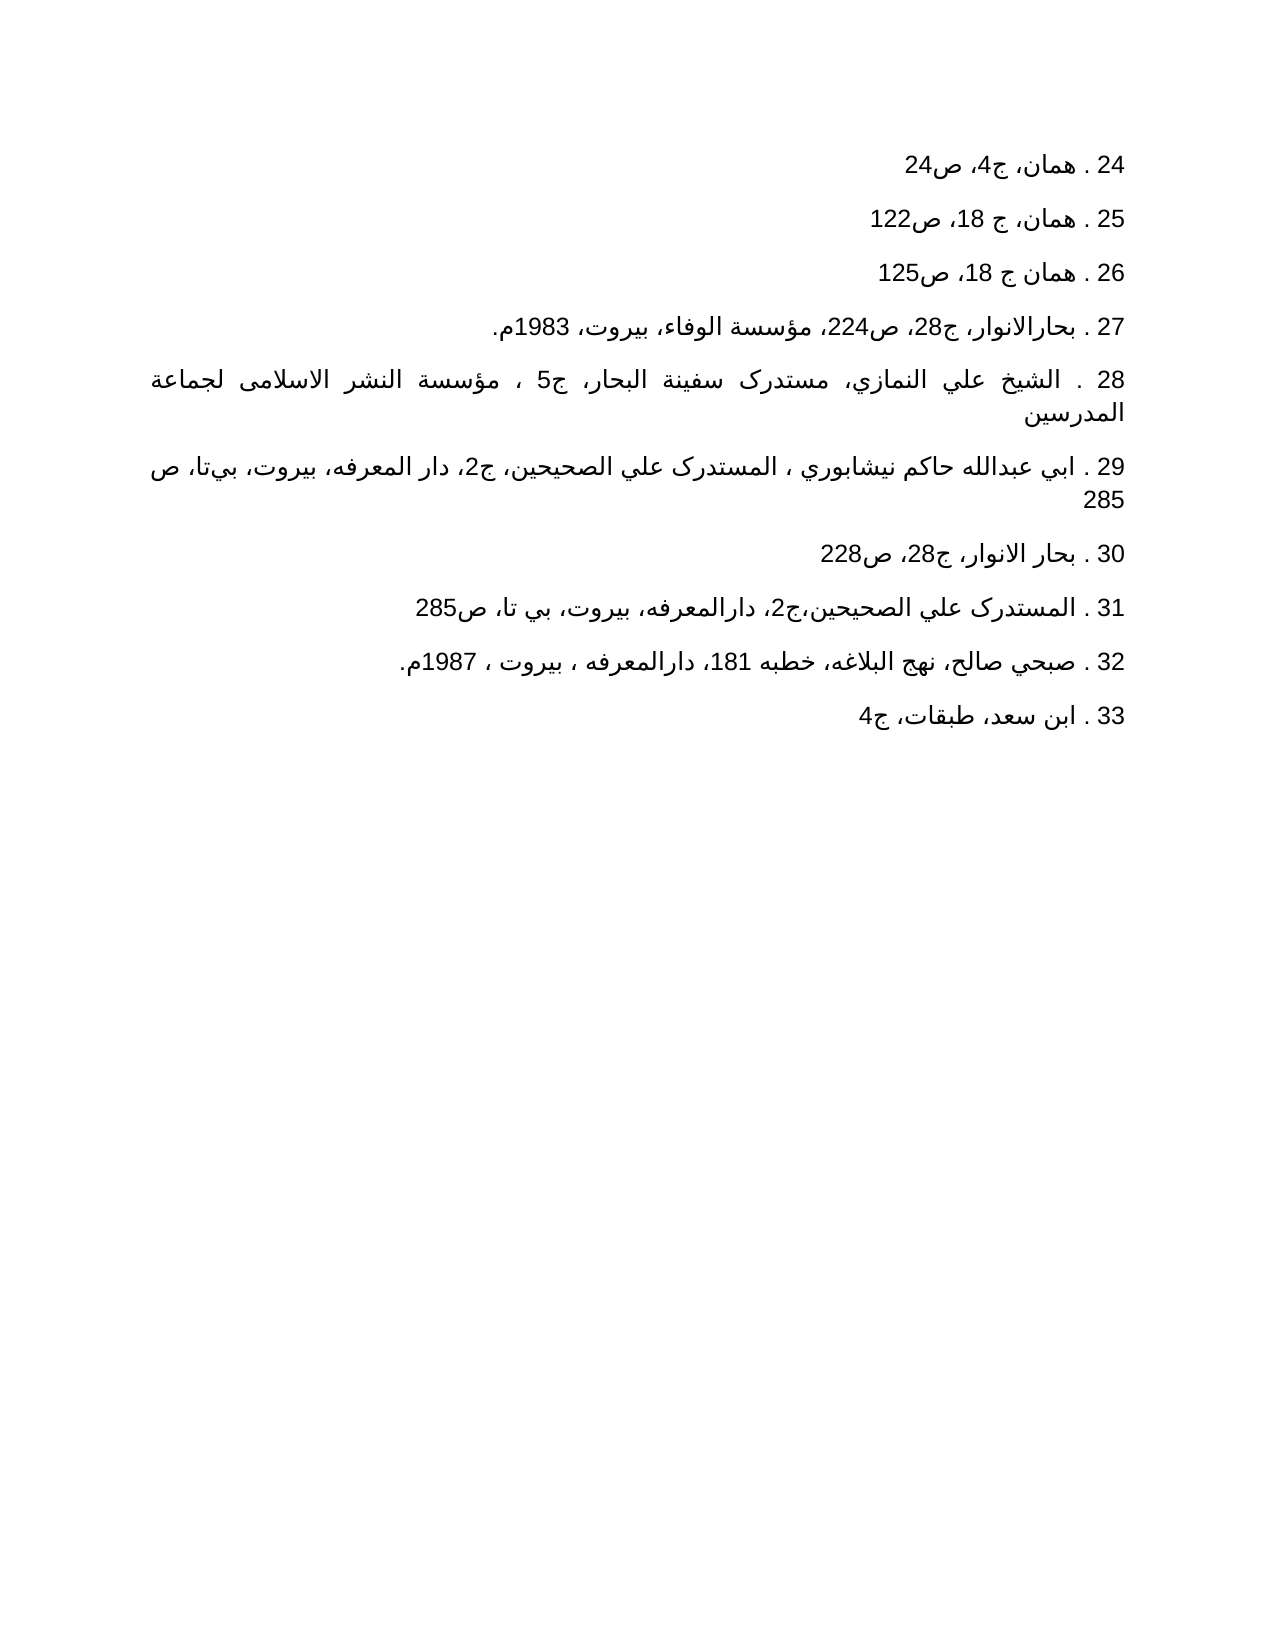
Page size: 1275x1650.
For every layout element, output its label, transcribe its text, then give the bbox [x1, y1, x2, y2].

text 33 . ابن سعد، طبقات، ج4 [150, 701, 1125, 729]
text 25 . همان، ج 18، ص122 [150, 204, 1125, 233]
text 26 . همان ج 18، ص125 [150, 258, 1125, 286]
text 31 . المستدرک علي الصحيحين،ج2، دارالمعرفه، بيروت، بي تا، ص285 [150, 593, 1125, 622]
text 30 . بحار الانوار، ج28، ص228 [150, 539, 1125, 568]
text 29 . ابي عبدالله حاکم نيشابوري ، المستدرک علي الصحيحين، ج2، دار المعرفه، بيروت، بي‌تا، ص285 [150, 452, 1125, 514]
text 24 . همان، ج4، ص24 [150, 150, 1125, 179]
text 28 . الشيخ علي النمازي، مستدرک سفينة البحار، ج5 ، مؤسسة النشر الاسلامی لجماعة المدرسين [150, 365, 1125, 427]
text 27 . بحارالانوار، ج28، ص224، مؤسسة الوفاء، بيروت، 1983م. [150, 312, 1125, 340]
text 32 . صبحي صالح، نهج البلاغه، خطبه 181، دارالمعرفه ، بيروت ، 1987م. [150, 647, 1125, 676]
